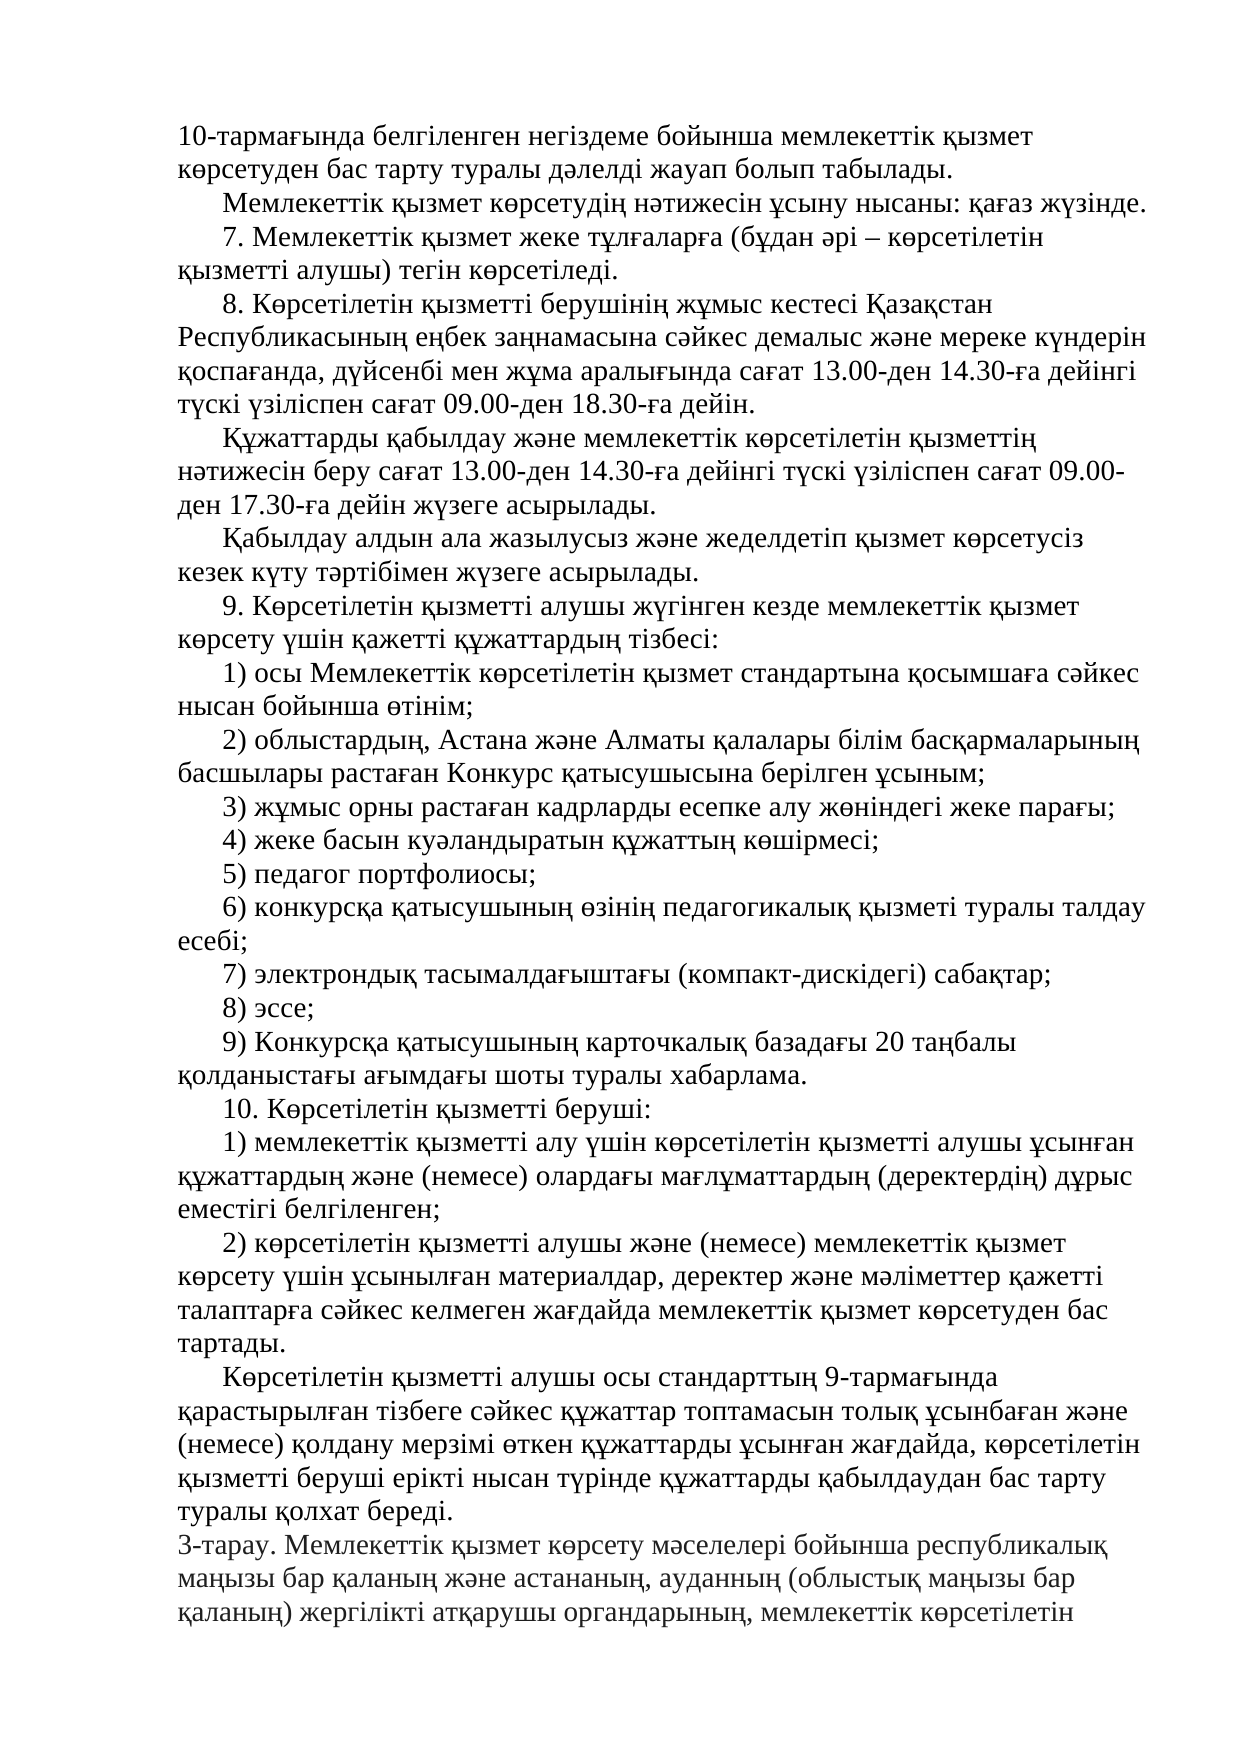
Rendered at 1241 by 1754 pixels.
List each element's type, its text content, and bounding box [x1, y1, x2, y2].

text 2) облыстардың, Астана және Алматы қалалары білім басқармаларының басшылары растаған Конкурс қатысушысына берілген ұсыным; [177, 722, 1152, 789]
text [177, 1527, 1152, 1627]
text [177, 118, 1152, 185]
text Көрсетілетін қызметті алушы осы стандарттың 9-тармағында қарастырылған тізбеге сәйкес құжаттар топтамасын толық ұсынбаған және (немесе) қолдану мерзімі өткен құжаттарды ұсынған жағдайда, көрсетілетін қызметті беруші ерікті нысан түрінде құжаттарды қабылдаудан бас тарту туралы қолхат береді. [177, 1359, 1152, 1527]
text 4) жеке басын куәландыратын құжаттың көшірмесі; [177, 822, 1152, 856]
text 6) конкурсқа қатысушының өзінің педагогикалық қызметі туралы талдау есебі; [177, 889, 1152, 957]
text 5) педагог портфолиосы; [177, 856, 1152, 889]
text 3) жұмыс орны растаған кадрларды есепке алу жөніндегі жеке парағы; [177, 789, 1152, 822]
text Мемлекеттік қызмет көрсетудің нәтижесін ұсыну нысаны: қағаз жүзінде. [177, 185, 1152, 219]
text 7) электрондық тасымалдағыштағы (компакт-дискідегі) сабақтар; [177, 957, 1152, 990]
text 2) көрсетілетін қызметті алушы және (немесе) мемлекеттік қызмет көрсету үшін ұсынылған материалдар, деректер және мәліметтер қажетті талаптарға сәйкес келмеген жағдайда мемлекеттік қызмет көрсетуден бас тартады. [177, 1225, 1152, 1359]
text 7. Мемлекеттік қызмет жеке тұлғаларға (бұдан әрі – көрсетілетін қызметті алушы) тегін көрсетіледі. [177, 219, 1152, 286]
text 8. Көрсетілетін қызметті берушінің жұмыс кестесі Қазақстан Республикасының еңбек заңнамасына сәйкес демалыс және мереке күндерін қоспағанда, дүйсенбі мен жұма аралығында сағат 13.00-ден 14.30-ға дейінгі түскі үзіліспен сағат 09.00-ден 18.30-ға дейін. [177, 286, 1152, 420]
text 8) эссе; [177, 990, 1152, 1024]
text 10. Көрсетілетін қызметті беруші: [177, 1091, 1152, 1124]
text 9) Конкурсқа қатысушының карточкалық базадағы 20 таңбалы қолданыстағы ағымдағы шоты туралы хабарлама. [177, 1024, 1152, 1091]
text 1) мемлекеттік қызметті алу үшін көрсетілетін қызметті алушы ұсынған құжаттардың және (немесе) олардағы мағлұматтардың (деректердің) дұрыс еместігі белгіленген; [177, 1124, 1152, 1225]
text 1) осы Мемлекеттік көрсетілетін қызмет стандартына қосымшаға сәйкес нысан бойынша өтінім; [177, 655, 1152, 722]
text Құжаттарды қабылдау және мемлекеттік көрсетілетін қызметтің нәтижесін беру сағат 13.00-ден 14.30-ға дейінгі түскі үзіліспен сағат 09.00-ден 17.30-ға дейін жүзеге асырылады. [177, 420, 1152, 521]
text Қабылдау алдын ала жазылусыз және жеделдетіп қызмет көрсетусіз кезек күту тәртібімен жүзеге асырылады. [177, 521, 1152, 588]
text 9. Көрсетілетін қызметті алушы жүгінген кезде мемлекеттік қызмет көрсету үшін қажетті құжаттардың тізбесі: [177, 588, 1152, 655]
